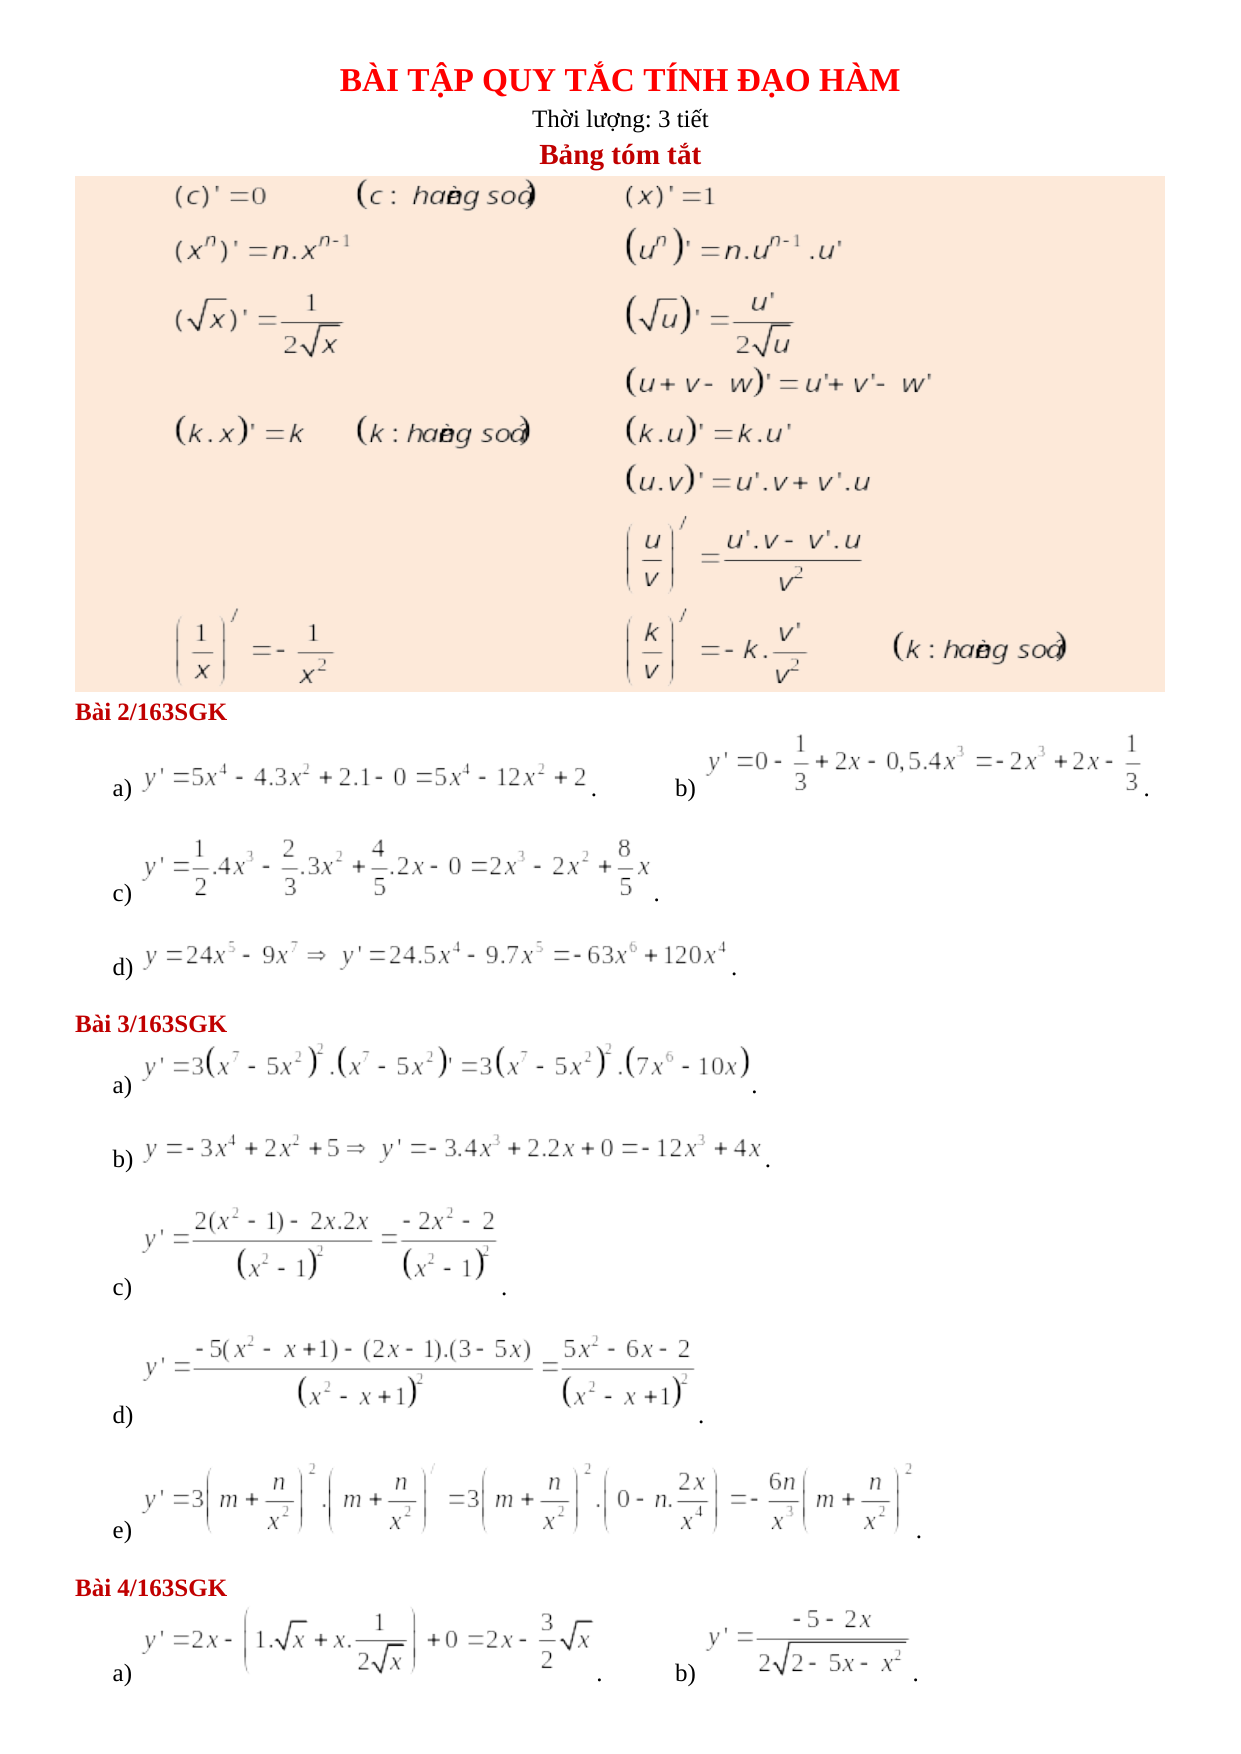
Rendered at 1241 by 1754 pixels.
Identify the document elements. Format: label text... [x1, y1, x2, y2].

text Bài 2/163SGK [75, 697, 1165, 726]
text c) . [75, 1202, 1165, 1301]
text Bài 3/163SGK [75, 1009, 1165, 1038]
text BÀI TẬP QUY TẮC TÍNH ĐẠO HÀM [75, 60, 1165, 98]
text Bài 4/163SGK [75, 1573, 1165, 1602]
text Thời lượng: 3 tiết [75, 104, 1165, 133]
text a) . b) . [75, 726, 1165, 802]
text a) . b) . [75, 1602, 1165, 1686]
text Bảng tóm tắt [75, 137, 1165, 171]
text d) . [75, 936, 1165, 980]
text d) . [75, 1329, 1165, 1429]
text c) . [75, 831, 1165, 907]
text a) . [75, 1038, 1165, 1099]
text b) . [75, 1128, 1165, 1173]
text e) . [75, 1458, 1165, 1544]
